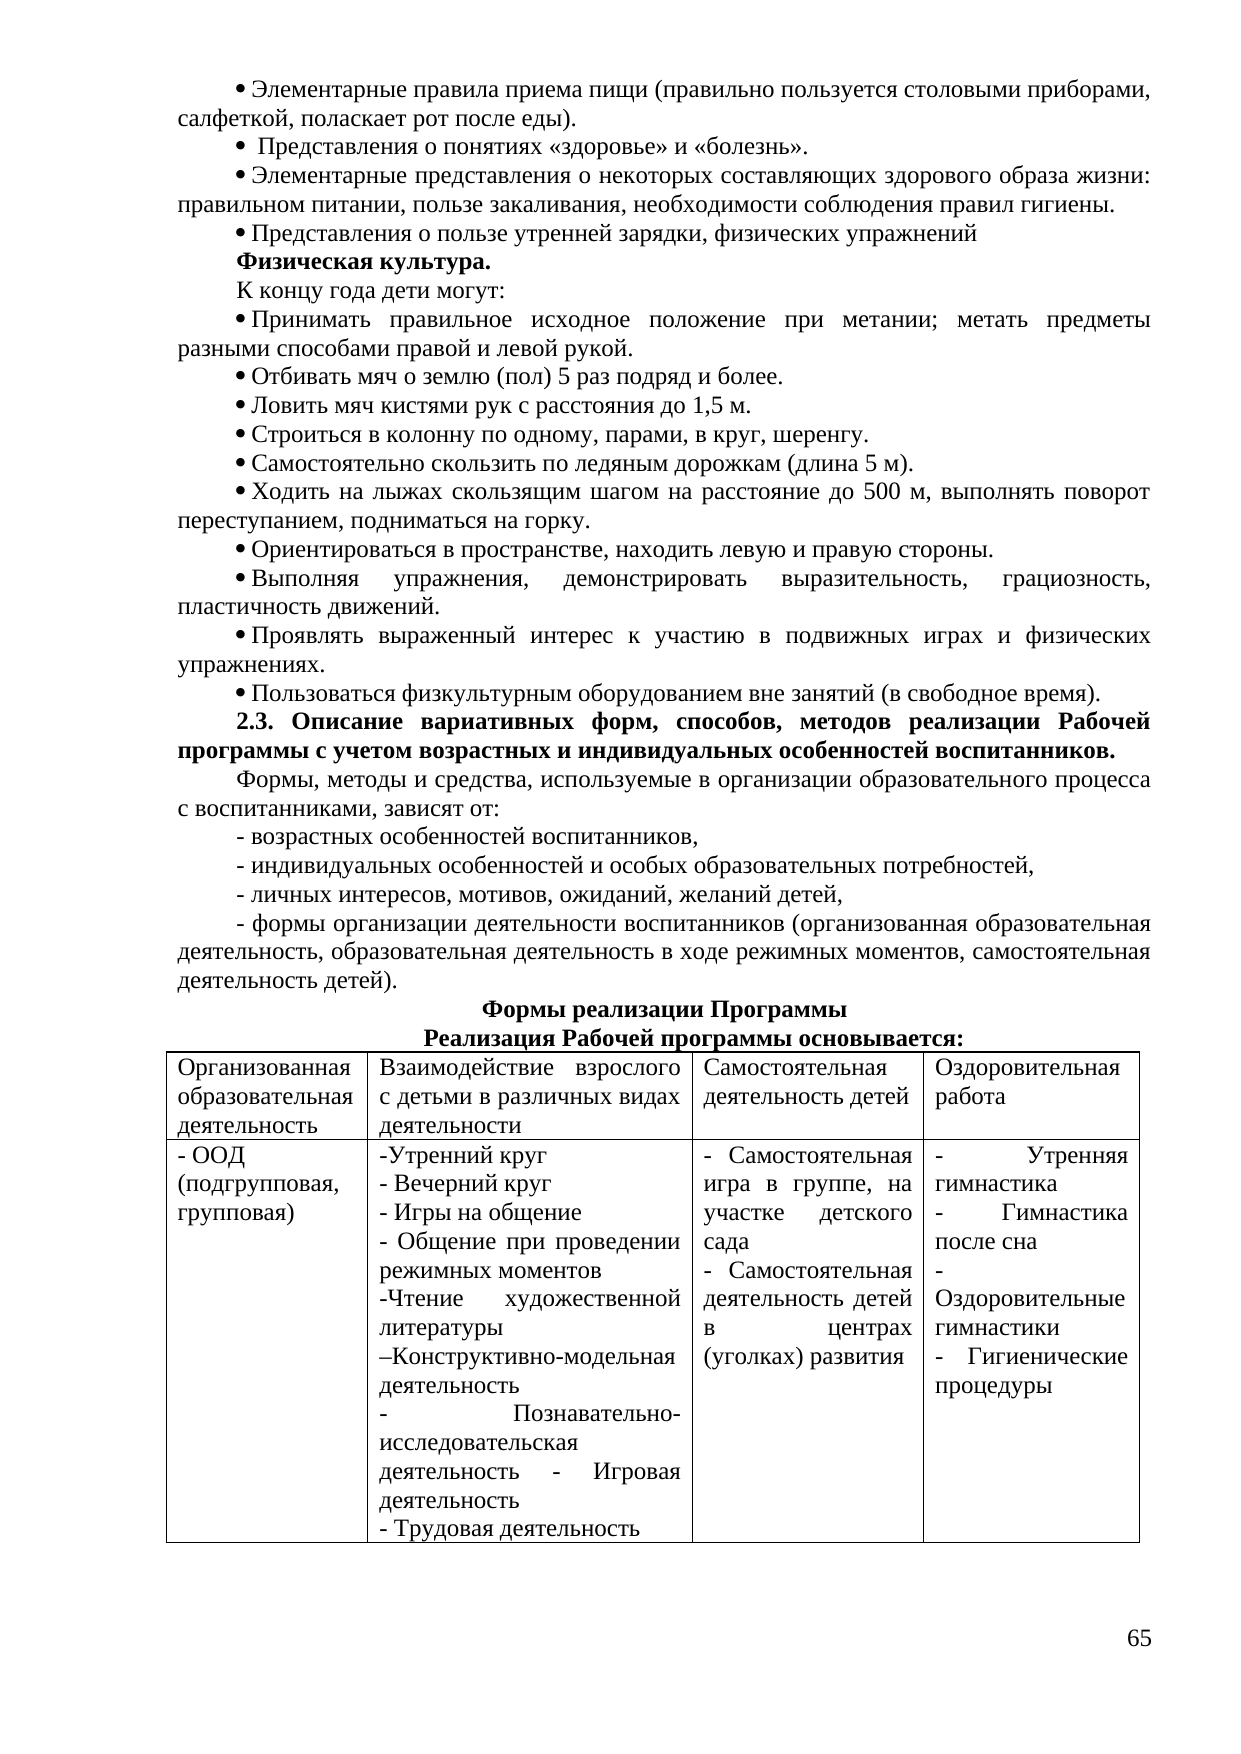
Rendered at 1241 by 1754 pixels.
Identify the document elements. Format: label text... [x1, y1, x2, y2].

list Проявлять выраженный интерес к участию в подвижных играх и физических упражнениях. [177, 620, 1152, 678]
text - индивидуальных особенностей и особых образовательных потребностей, [177, 850, 1152, 879]
list Отбивать мяч о землю (пол) 5 раз подряд и более. [177, 361, 1152, 390]
text - личных интересов, мотивов, ожиданий, желаний детей, [177, 879, 1152, 908]
list Пользоваться физкультурным оборудованием вне занятий (в свободное время). [177, 678, 1152, 706]
table_cell -Утренний круг - Вечерний круг - Игры на общение - Общение при проведении режимных моментов -Чтение художественной литературы –Конструктивно-модельная деятельность - Познавательно-исследовательская деятельность - Игровая деятельность - Трудовая деятельность [368, 1140, 692, 1542]
text 2.3. Описание вариативных форм, способов, методов реализации Рабочей программы с учетом возрастных и индивидуальных особенностей воспитанников. [177, 706, 1152, 764]
list Принимать правильное исходное положение при метании; метать предметы разными способами правой и левой рукой. [177, 304, 1152, 361]
table_header Организованная образовательная деятельность [167, 1053, 367, 1139]
text Формы реализации Программы [177, 994, 1152, 1023]
text Физическая культура. [177, 246, 1152, 275]
table_cell - Самостоятельная игра в группе, на участке детского сада - Самостоятельная деятельность детей в центрах (уголках) развития [693, 1140, 923, 1542]
text Формы, методы и средства, используемые в организации образовательного процесса с воспитанниками, зависят от: [177, 764, 1152, 821]
table_header Взаимодействие взрослого с детьми в различных видах деятельности [368, 1053, 692, 1139]
list Ловить мяч кистями рук с расстояния до 1,5 м. [177, 390, 1152, 419]
table_header Оздоровительная работа [924, 1053, 1139, 1139]
list Самостоятельно скользить по ледяным дорожкам (длина 5 м). [177, 448, 1152, 476]
list Представления о пользе утренней зарядки, физических упражнений [177, 218, 1152, 246]
list Ходить на лыжах скользящим шагом на расстояние до 500 м, выполнять поворот переступанием, подниматься на горку. [177, 476, 1152, 534]
list Выполняя упражнения, демонстрировать выразительность, грациозность, пластичность движений. [177, 563, 1152, 620]
list Элементарные представления о некоторых составляющих здорового образа жизни: правильном питании, пользе закаливания, необходимости соблюдения правил гигиены. [177, 160, 1152, 218]
text - формы организации деятельности воспитанников (организованная образовательная деятельность, образовательная деятельность в ходе режимных моментов, самостоятельная деятельность детей). [177, 908, 1152, 994]
table_cell - ООД (подгрупповая, групповая) [167, 1140, 367, 1542]
text Реализация Рабочей программы основывается: [177, 1023, 1152, 1051]
list Ориентироваться в пространстве, находить левую и правую стороны. [177, 534, 1152, 563]
list Строиться в колонну по одному, парами, в круг, шеренгу. [177, 419, 1152, 448]
text К концу года дети могут: [177, 275, 1152, 304]
list Элементарные правила приема пищи (правильно пользуется столовыми приборами, салфеткой, поласкает рот после еды). [177, 74, 1152, 131]
table_cell - Утренняя гимнастика - Гимнастика после сна - Оздоровительные гимнастики - Гигиенические процедуры [924, 1140, 1139, 1542]
list Представления о понятиях «здоровье» и «болезнь». [177, 131, 1152, 160]
text - возрастных особенностей воспитанников, [177, 821, 1152, 850]
table_header Самостоятельная деятельность детей [693, 1053, 923, 1139]
